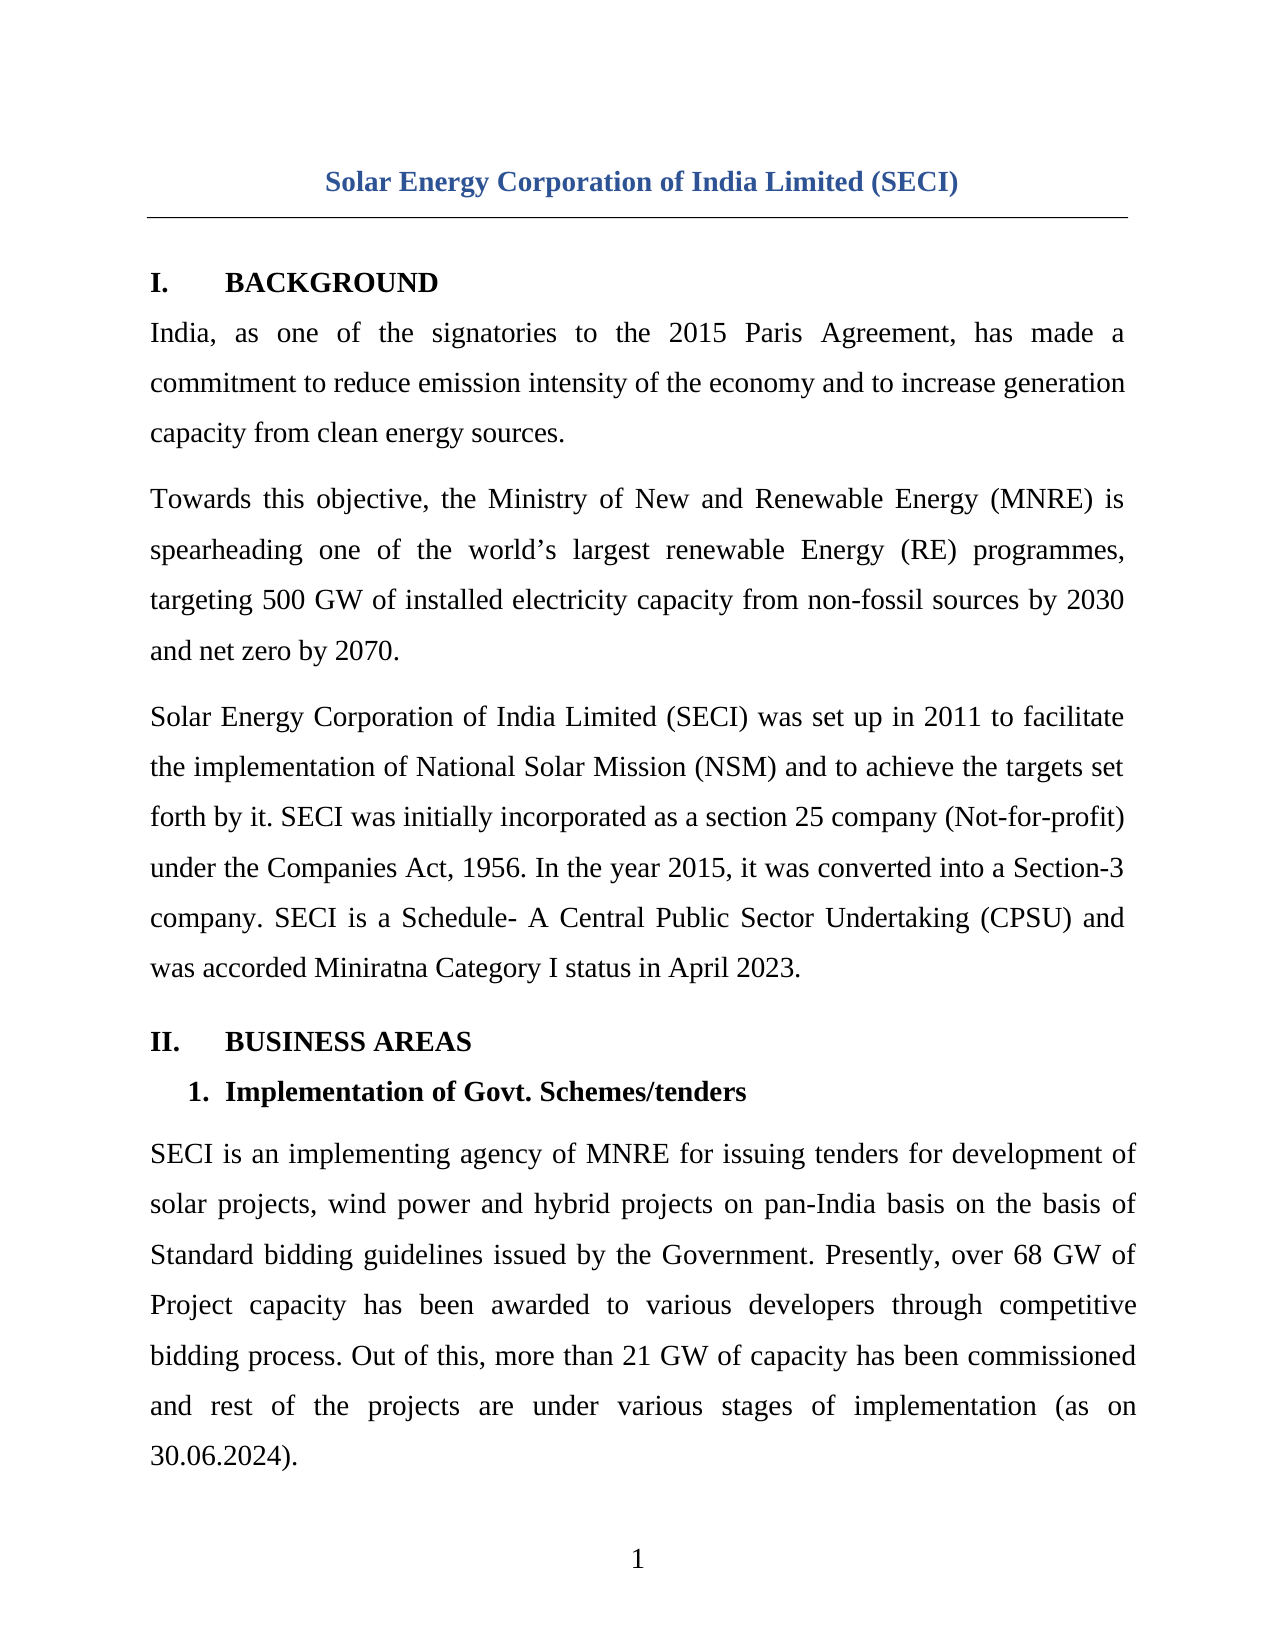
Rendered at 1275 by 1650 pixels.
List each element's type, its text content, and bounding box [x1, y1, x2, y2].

text India, as one of the signatories to the 2015 Paris Agreement, has made a commitment to reduce emission intensity of the economy and to increase generation capacity from clean energy sources. [150, 315, 1125, 449]
text Towards this objective, the Ministry of New and Renewable Energy (MNRE) is spearheading one of the world’s largest renewable Energy (RE) programmes, targeting 500 GW of installed electricity capacity from non-fossil sources by 2030 and net zero by 2070. [150, 482, 1125, 666]
list Implementation of Govt. Schemes/tenders [187, 1074, 1139, 1108]
list BACKGROUND [150, 265, 1139, 299]
subtitle Solar Energy Corporation of India Limited (SECI) [145, 164, 1138, 198]
list BUSINESS AREAS [150, 1024, 1139, 1057]
text Solar Energy Corporation of India Limited (SECI) was set up in 2011 to facilitate the implementation of National Solar Mission (NSM) and to achieve the targets set forth by it. SECI was initially incorporated as a section 25 company (Not-for-profit) under the Companies Act, 1956. In the year 2015, it was converted into a Section-3 company. SECI is a Schedule- A Central Public Sector Undertaking (CPSU) and was accorded Miniratna Category I status in April 2023. [150, 699, 1125, 984]
list SECI is an implementing agency of MNRE for issuing tenders for development of solar projects, wind power and hybrid projects on pan-India basis on the basis of Standard bidding guidelines issued by the Government. Presently, over 68 GW of Project capacity has been awarded to various developers through competitive bidding process. Out of this, more than 21 GW of capacity has been commissioned and rest of the projects are under various stages of implementation (as on 30.06.2024). [150, 1136, 1138, 1472]
